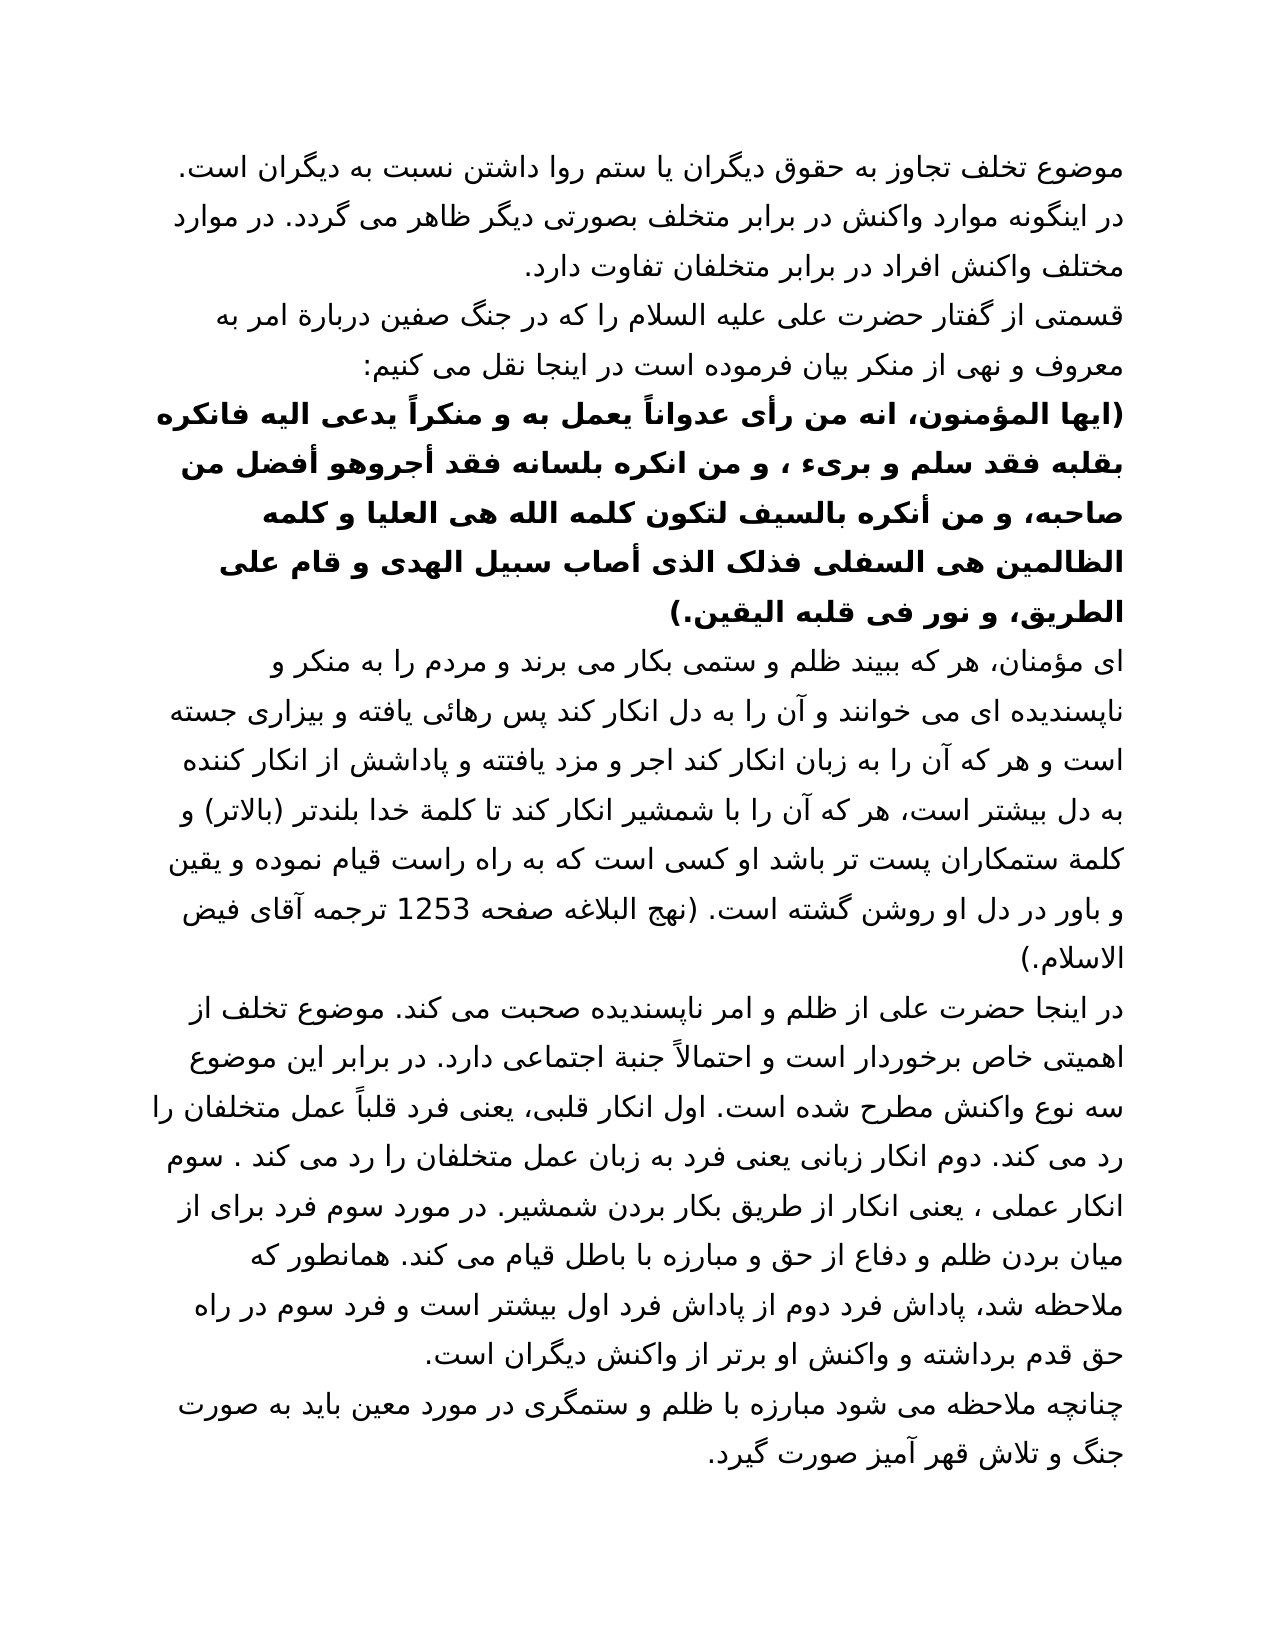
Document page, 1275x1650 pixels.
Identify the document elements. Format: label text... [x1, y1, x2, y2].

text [150, 150, 1125, 283]
text ای مؤمنان، هر که ببیند ظلم و ستمی بکار می برند و مردم را به منکر و ناپسندیده ای می خوانند و آن را به دل انکار کند پس رهائی یافته و بیزاری جسته است و هر که آن را به زبان انکار کند اجر و مزد یافتته و پاداشش از انکار کننده به دل بیشتر است، هر که آن را با شمشیر انکار کند تا کلمة خدا بلندتر (بالاتر) و کلمة ستمکاران پست تر باشد او کسی است که به راه راست قیام نموده و یقین و باور در دل او روشن گشته است. (نهج البلاغه صفحه 1253 ترجمه آقای فیض الاسلام.) [150, 645, 1125, 976]
text در اینجا حضرت علی از ظلم و امر ناپسندیده صحبت می کند. موضوع تخلف از اهمیتی خاص برخوردار است و احتمالاً جنبة اجتماعی دارد. در برابر این موضوع سه نوع واکنش مطرح شده است. اول انکار قلبی، یعنی فرد قلباً عمل متخلفان را رد می کند. دوم انکار زبانی یعنی فرد به زبان عمل متخلفان را رد می کند . سوم انکار عملی ، یعنی انکار از طریق بکار بردن شمشیر. در مورد سوم فرد برای از میان بردن ظلم و دفاع از حق و مبارزه با باطل قیام می کند. همانطور که ملاحظه شد، پاداش فرد دوم از پاداش فرد اول بیشتر است و فرد سوم در راه حق قدم برداشته و واکنش او برتر از واکنش دیگران است. [150, 991, 1125, 1371]
text (ایها المؤمنون، انه من رأی عدواناً یعمل به و منکراً یدعی الیه فانکره بقلبه فقد سلم و بریء ، و من انکره بلسانه فقد أجروهو أفضل من صاحبه، و من أنکره بالسیف لتکون کلمه الله هی العلیا و کلمه الظالمین هی السفلی فذلک الذی أصاب سبیل الهدی و قام علی الطریق، و نور فی قلبه الیقین.) [150, 397, 1125, 629]
text چنانچه ملاحظه می شود مبارزه با ظلم و ستمگری در مورد معین باید به صورت جنگ و تلاش قهر آمیز صورت گیرد. [150, 1387, 1125, 1470]
text قسمتی از گفتار حضرت علی علیه السلام را که در جنگ صفین دربارة امر به معروف و نهی از منکر بیان فرموده است در اینجا نقل می کنیم: [150, 298, 1125, 382]
